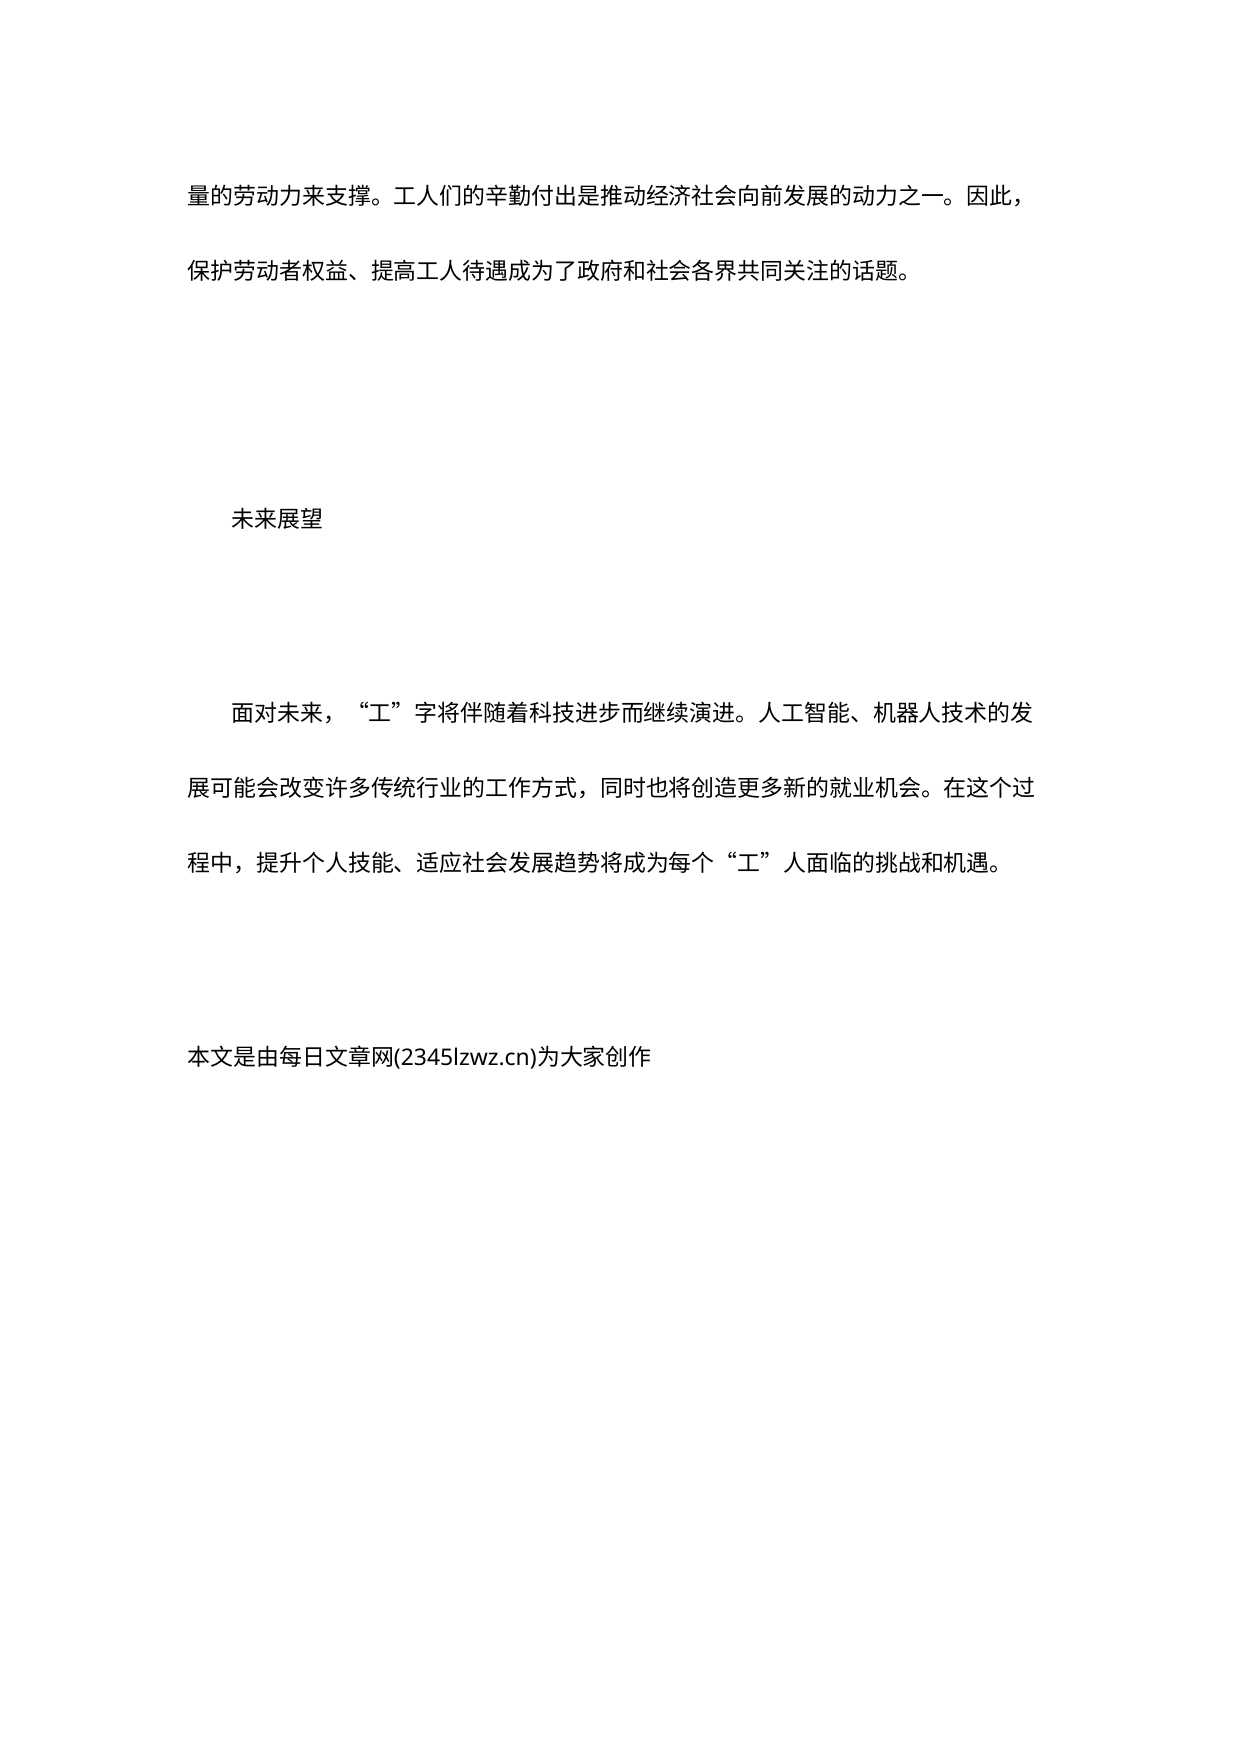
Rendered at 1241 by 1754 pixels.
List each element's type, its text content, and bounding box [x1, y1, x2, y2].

text 未来展望 [187, 485, 1053, 550]
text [187, 162, 1053, 302]
text 本文是由每日文章网(2345lzwz.cn)为大家创作 [187, 1023, 1053, 1088]
text 面对未来，“工”字将伴随着科技进步而继续演进。人工智能、机器人技术的发展可能会改变许多传统行业的工作方式，同时也将创造更多新的就业机会。在这个过程中，提升个人技能、适应社会发展趋势将成为每个“工”人面临的挑战和机遇。 [187, 679, 1053, 893]
